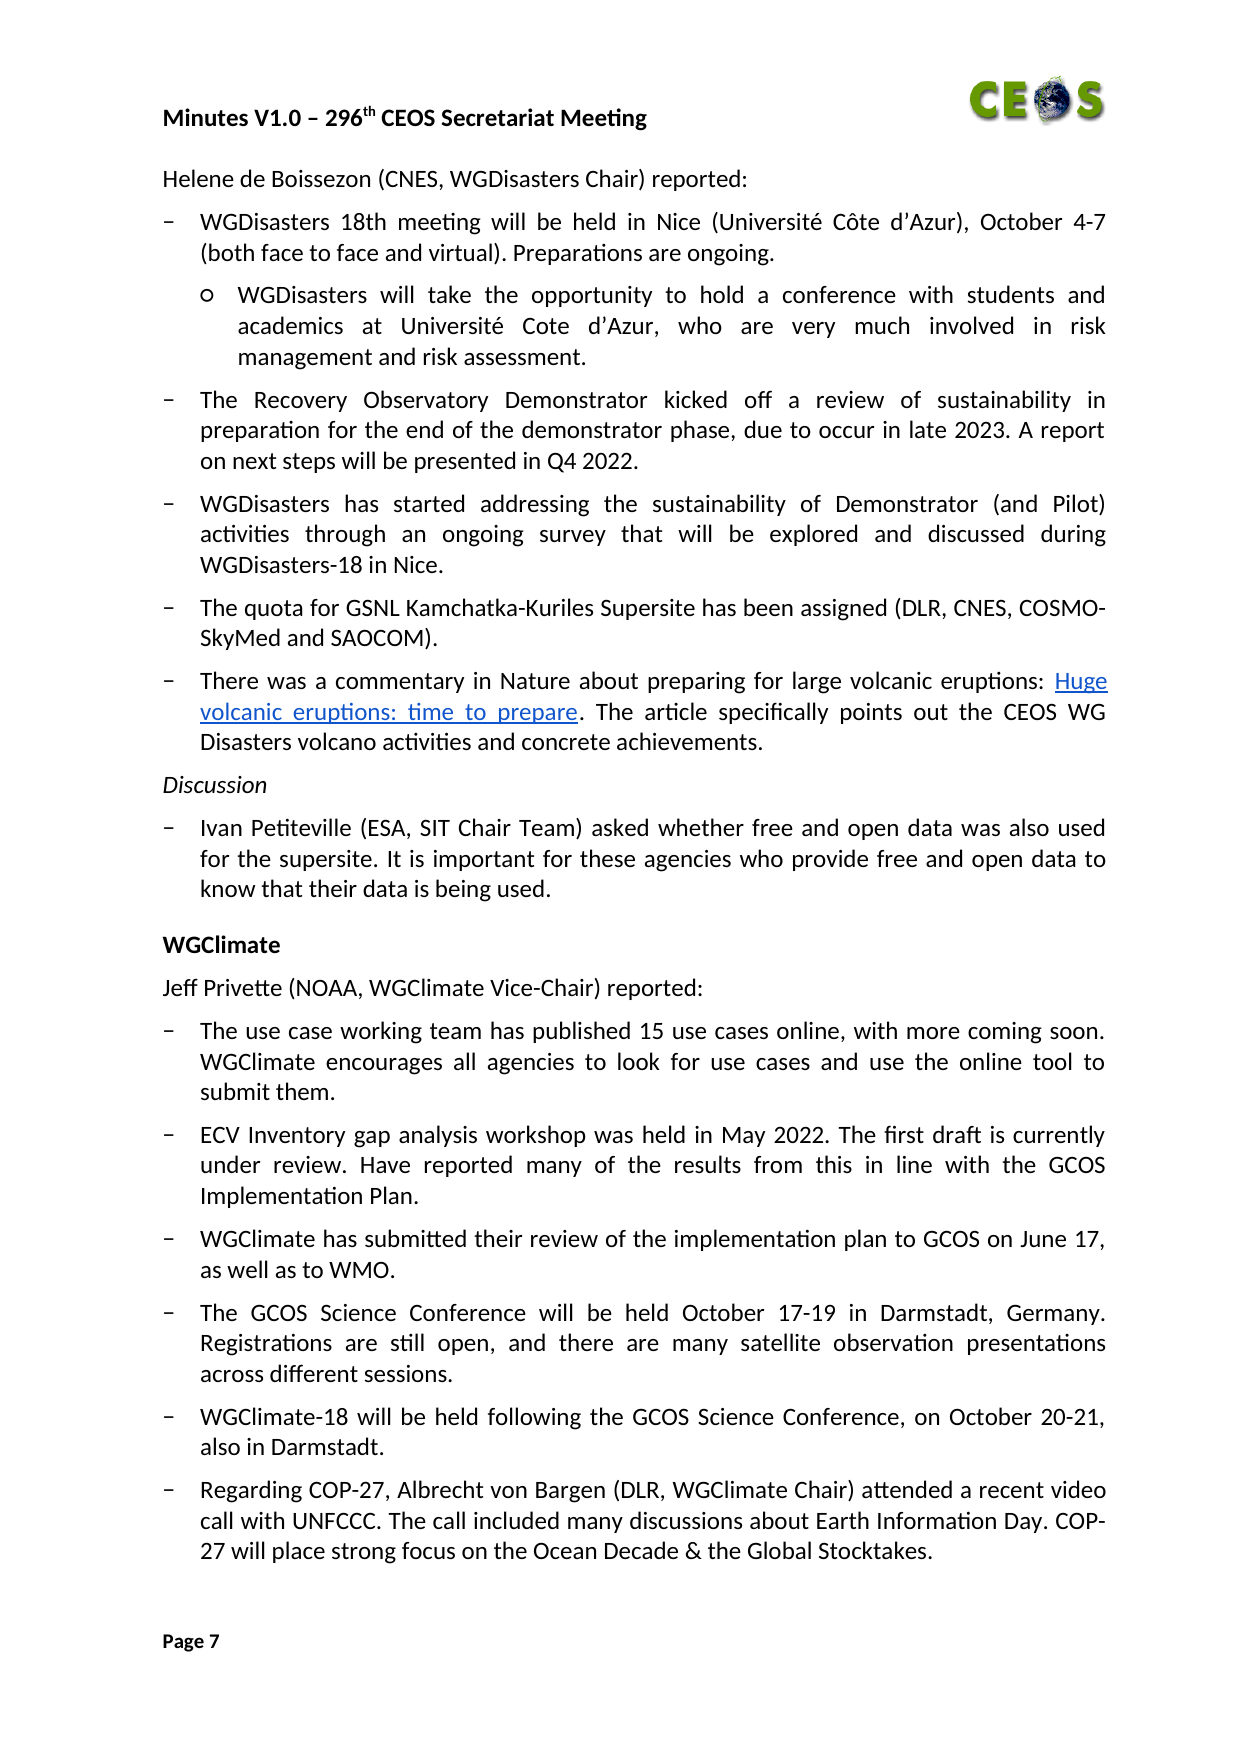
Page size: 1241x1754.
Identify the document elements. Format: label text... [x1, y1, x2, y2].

text Helene de Boissezon (CNES, WGDisasters Chair) reported: [162, 163, 1107, 194]
list WGDisasters has started addressing the sustainability of Demonstrator (and Pilot) activities through an ongoing survey that will be explored and discussed during WGDisasters-18 in Nice. [162, 488, 1107, 579]
list WGClimate has submitted their review of the implementation plan to GCOS on June 17, as well as to WMO. [162, 1223, 1107, 1284]
list ECV Inventory gap analysis workshop was held in May 2022. The first draft is currently under review. Have reported many of the results from this in line with the GCOS Implementation Plan. [162, 1119, 1107, 1211]
text Discussion [162, 769, 1107, 800]
list WGDisasters will take the opportunity to hold a conference with students and academics at Université Cote d’Azur, who are very much involved in risk management and risk assessment. [200, 280, 1107, 371]
list The Recovery Observatory Demonstrator kicked off a review of sustainability in preparation for the end of the demonstrator phase, due to occur in late 2023. A report on next steps will be presented in Q4 2022. [162, 384, 1107, 475]
text WGClimate [162, 929, 1107, 959]
list WGDisasters 18th meeting will be held in Nice (Université Côte d’Azur), October 4-7 (both face to face and virtual). Preparations are ongoing. [162, 206, 1107, 267]
picture [965, 75, 1108, 126]
text Jeff Privette (NOAA, WGClimate Vice-Chair) reported: [162, 972, 1107, 1003]
list The quota for GSNL Kamchatka-Kuriles Supersite has been assigned (DLR, CNES, COSMO-SkyMed and SAOCOM). [162, 592, 1107, 653]
list The use case working team has published 15 use cases online, with more coming soon. WGClimate encourages all agencies to look for use cases and use the online tool to submit them. [162, 1015, 1107, 1107]
list WGClimate-18 will be held following the GCOS Science Conference, on October 20-21, also in Darmstadt. [162, 1401, 1107, 1462]
list Regarding COP-27, Albrecht von Bargen (DLR, WGClimate Chair) attended a recent video call with UNFCCC. The call included many discussions about Earth Information Day. COP-27 will place strong focus on the Ocean Decade & the Global Stocktakes. [162, 1474, 1107, 1566]
list The GCOS Science Conference will be held October 17-19 in Darmstadt, Germany. Registrations are still open, and there are many satellite observation presentations across different sessions. [162, 1297, 1107, 1388]
list Ivan Petiteville (ESA, SIT Chair Team) asked whether free and open data was also used for the supersite. It is important for these agencies who provide free and open data to know that their data is being used. [162, 812, 1107, 904]
list There was a commentary in Nature about preparing for large volcanic eruptions: Huge volcanic eruptions: time to prepare. The article specifically points out the CEOS WG Disasters volcano activities and concrete achievements. [162, 665, 1107, 757]
